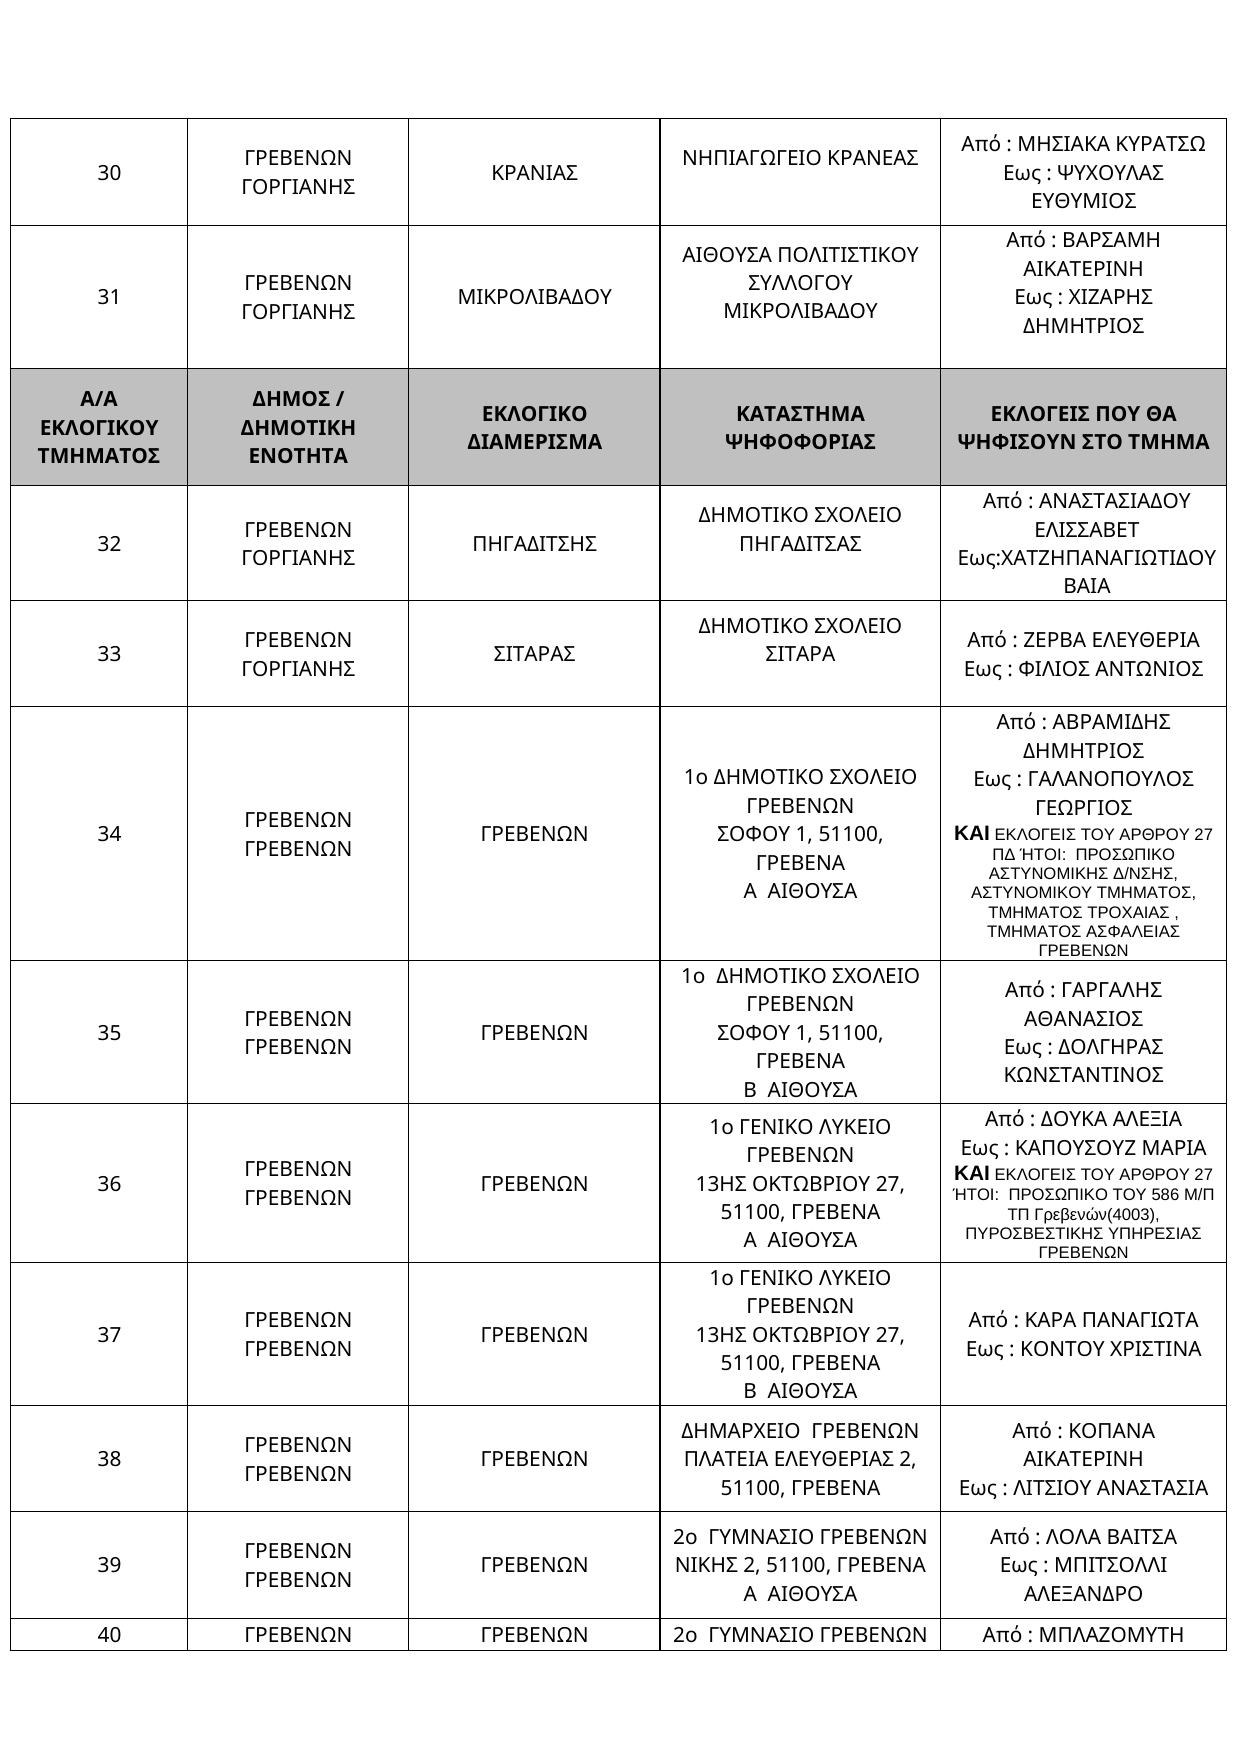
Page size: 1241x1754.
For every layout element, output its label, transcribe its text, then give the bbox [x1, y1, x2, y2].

table_cell 1ο ΔΗΜΟΤΙΚΟ ΣΧΟΛΕΙΟ ΓΡΕΒΕΝΩΝ ΣΟΦΟΥ 1, 51100, ΓΡΕΒΕΝΑ Β ΑΙΘΟΥΣΑ [661, 961, 940, 1103]
table_cell ΓΡΕΒΕΝΩΝ [409, 1406, 659, 1511]
table_cell 37 [11, 1263, 187, 1405]
table_cell Από : ΓΑΡΓΑΛΗΣ ΑΘΑΝΑΣΙΟΣ Εως : ΔΟΛΓΗΡΑΣ ΚΩΝΣΤΑΝΤΙΝΟΣ [941, 961, 1226, 1103]
table_cell ΓΡΕΒΕΝΩΝ ΓΡΕΒΕΝΩΝ [188, 1104, 408, 1262]
table_cell ΓΡΕΒΕΝΩΝ ΓΡΕΒΕΝΩΝ [188, 1619, 408, 1649]
table_cell 35 [11, 961, 187, 1103]
table_cell ΔΗΜΑΡΧΕΙΟ ΓΡΕΒΕΝΩΝ ΠΛΑΤΕΙΑ ΕΛΕΥΘΕΡΙΑΣ 2, 51100, ΓΡΕΒΕΝΑ [661, 1406, 940, 1511]
table_cell ΔΗΜΟΤΙΚΟ ΣΧΟΛΕΙΟ ΣΙΤΑΡΑ [661, 601, 940, 706]
table_cell Από : ΜΗΣΙΑΚΑ ΚΥΡΑΤΣΩ Εως : ΨΥΧΟΥΛΑΣ ΕΥΘΥΜΙΟΣ [941, 119, 1226, 224]
table_cell 2ο ΓΥΜΝΑΣΙΟ ΓΡΕΒΕΝΩΝ ΝΙΚΗΣ 2, 51100, ΓΡΕΒΕΝΑ Α ΑΙΘΟΥΣΑ [661, 1512, 940, 1617]
table_cell 40 [11, 1619, 187, 1649]
table_cell ΑΙΘΟΥΣΑ ΠΟΛΙΤΙΣΤΙΚΟΥ ΣΥΛΛΟΓΟΥ ΜΙΚΡΟΛΙΒΑΔΟΥ [661, 226, 940, 368]
table_cell ΔΗΜΟΤΙΚΟ ΣΧΟΛΕΙΟ ΠΗΓΑΔΙΤΣΑΣ [661, 486, 940, 600]
table_cell 1ο ΓΕΝΙΚΟ ΛΥΚΕΙΟ ΓΡΕΒΕΝΩΝ 13ΗΣ ΟΚΤΩΒΡΙΟΥ 27, 51100, ΓΡΕΒΕΝΑ Α ΑΙΘΟΥΣΑ [661, 1104, 940, 1262]
table_cell ΕΚΛΟΓΙΚΟ ΔΙΑΜΕΡΙΣΜΑ [409, 369, 659, 485]
table_cell 30 [11, 119, 187, 224]
table_cell ΓΡΕΒΕΝΩΝ ΓΡΕΒΕΝΩΝ [188, 1406, 408, 1511]
table_cell Από : ΚΑΡΑ ΠΑΝΑΓΙΩΤΑ Εως : ΚΟΝΤΟΥ ΧΡΙΣΤΙΝΑ [941, 1263, 1226, 1405]
table_cell 33 [11, 601, 187, 706]
table_cell ΓΡΕΒΕΝΩΝ [409, 1263, 659, 1405]
table_cell ΚΑΤΑΣΤΗΜΑ ΨΗΦΟΦΟΡΙΑΣ [661, 369, 940, 485]
table_cell Από : ΑΝΑΣΤΑΣΙΑΔΟΥ ΕΛΙΣΣΑΒΕΤ Εως:ΧΑΤΖΗΠΑΝΑΓΙΩΤΙΔΟΥ ΒΑΙΑ [941, 486, 1226, 600]
table_cell ΠΗΓΑΔΙΤΣΗΣ [409, 486, 659, 600]
table_cell 36 [11, 1104, 187, 1262]
table_cell ΓΡΕΒΕΝΩΝ ΓΟΡΓΙΑΝΗΣ [188, 486, 408, 600]
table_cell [661, 1619, 940, 1649]
table_cell ΓΡΕΒΕΝΩΝ ΓΡΕΒΕΝΩΝ [188, 1512, 408, 1617]
table_cell 38 [11, 1406, 187, 1511]
table_cell ΓΡΕΒΕΝΩΝ ΓΟΡΓΙΑΝΗΣ [188, 601, 408, 706]
table_cell 31 [11, 226, 187, 368]
table_cell 1ο ΔΗΜΟΤΙΚΟ ΣΧΟΛΕΙΟ ΓΡΕΒΕΝΩΝ ΣΟΦΟΥ 1, 51100, ΓΡΕΒΕΝΑ Α ΑΙΘΟΥΣΑ [661, 707, 940, 960]
table_cell ΚΡΑΝΙΑΣ [409, 119, 659, 224]
table_cell ΓΡΕΒΕΝΩΝ ΓΡΕΒΕΝΩΝ [188, 1263, 408, 1405]
table_cell ΓΡΕΒΕΝΩΝ [409, 1104, 659, 1262]
table_cell ΓΡΕΒΕΝΩΝ ΓΡΕΒΕΝΩΝ [188, 707, 408, 960]
table_cell 39 [11, 1512, 187, 1617]
table_cell Από : ΖΕΡΒΑ ΕΛΕΥΘΕΡΙΑ Εως : ΦΙΛΙΟΣ ΑΝΤΩΝΙΟΣ [941, 601, 1226, 706]
table_cell Από : ΛΟΛΑ ΒΑΙΤΣΑ Εως : ΜΠΙΤΣΟΛΛΙ ΑΛΕΞΑΝΔΡΟ [941, 1512, 1226, 1617]
table_cell 32 [11, 486, 187, 600]
table_cell Από : ΔΟΥΚΑ ΑΛΕΞΙΑ Εως : ΚΑΠΟΥΣΟΥΖ ΜΑΡΙΑ ΚΑΙ ΕΚΛΟΓΕΙΣ ΤΟΥ ΑΡΘΡΟΥ 27 ΉΤΟΙ: ΠΡΟΣΩΠΙΚΟ ΤΟΥ 586 Μ/Π ΤΠ Γρεβενών(4003), ΠΥΡΟΣΒΕΣΤΙΚΗΣ ΥΠΗΡΕΣΙΑΣ ΓΡΕΒΕΝΩΝ [941, 1104, 1226, 1262]
table_cell ΜΙΚΡΟΛΙΒΑΔΟΥ [409, 226, 659, 368]
table_cell Από : ΑΒΡΑΜΙΔΗΣ ΔΗΜΗΤΡΙΟΣ Εως : ΓΑΛΑΝΟΠΟΥΛΟΣ ΓΕΩΡΓΙΟΣ ΚΑΙ ΕΚΛΟΓΕΙΣ ΤΟΥ ΑΡΘΡΟΥ 27 ΠΔ ΉΤΟΙ: ΠΡΟΣΩΠΙΚΟ ΑΣΤΥΝΟΜΙΚΗΣ Δ/ΝΣΗΣ, ΑΣΤΥΝΟΜΙΚΟΥ ΤΜΗΜΑΤΟΣ, ΤΜΗΜΑΤΟΣ ΤΡΟΧΑΙΑΣ , ΤΜΗΜΑΤΟΣ ΑΣΦΑΛΕΙΑΣ ΓΡΕΒΕΝΩΝ [941, 707, 1226, 960]
table_cell ΓΡΕΒΕΝΩΝ [409, 707, 659, 960]
table_cell ΕΚΛΟΓΕΙΣ ΠΟΥ ΘΑ ΨΗΦΙΣΟΥΝ ΣΤΟ ΤΜΗΜΑ [941, 369, 1226, 485]
table_cell ΓΡΕΒΕΝΩΝ [409, 1512, 659, 1617]
table_cell 1ο ΓΕΝΙΚΟ ΛΥΚΕΙΟ ΓΡΕΒΕΝΩΝ 13ΗΣ ΟΚΤΩΒΡΙΟΥ 27, 51100, ΓΡΕΒΕΝΑ Β ΑΙΘΟΥΣΑ [661, 1263, 940, 1405]
table_cell ΓΡΕΒΕΝΩΝ ΓΡΕΒΕΝΩΝ [188, 961, 408, 1103]
table_cell ΝΗΠΙΑΓΩΓΕΙΟ ΚΡΑΝΕΑΣ [661, 119, 940, 224]
table_cell ΓΡΕΒΕΝΩΝ [409, 1619, 659, 1649]
table_cell ΓΡΕΒΕΝΩΝ ΓΟΡΓΙΑΝΗΣ [188, 119, 408, 224]
table_cell ΣΙΤΑΡΑΣ [409, 601, 659, 706]
table_cell ΓΡΕΒΕΝΩΝ ΓΟΡΓΙΑΝΗΣ [188, 226, 408, 368]
table_cell Από : ΚΟΠΑΝΑ ΑΙΚΑΤΕΡΙΝΗ Εως : ΛΙΤΣΙΟΥ ΑΝΑΣΤΑΣΙΑ [941, 1406, 1226, 1511]
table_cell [941, 1619, 1226, 1649]
table_cell 34 [11, 707, 187, 960]
table_cell Από : ΒΑΡΣΑΜΗ ΑΙΚΑΤΕΡΙΝΗ Εως : ΧΙΖΑΡΗΣ ΔΗΜΗΤΡΙΟΣ [941, 226, 1226, 368]
table_cell Α/Α ΕΚΛΟΓΙΚΟΥ ΤΜΗΜΑΤΟΣ [11, 369, 187, 485]
table_cell ΓΡΕΒΕΝΩΝ [409, 961, 659, 1103]
table_cell ΔΗΜΟΣ / ΔΗΜΟΤΙΚΗ ΕΝΟΤΗΤΑ [188, 369, 408, 485]
